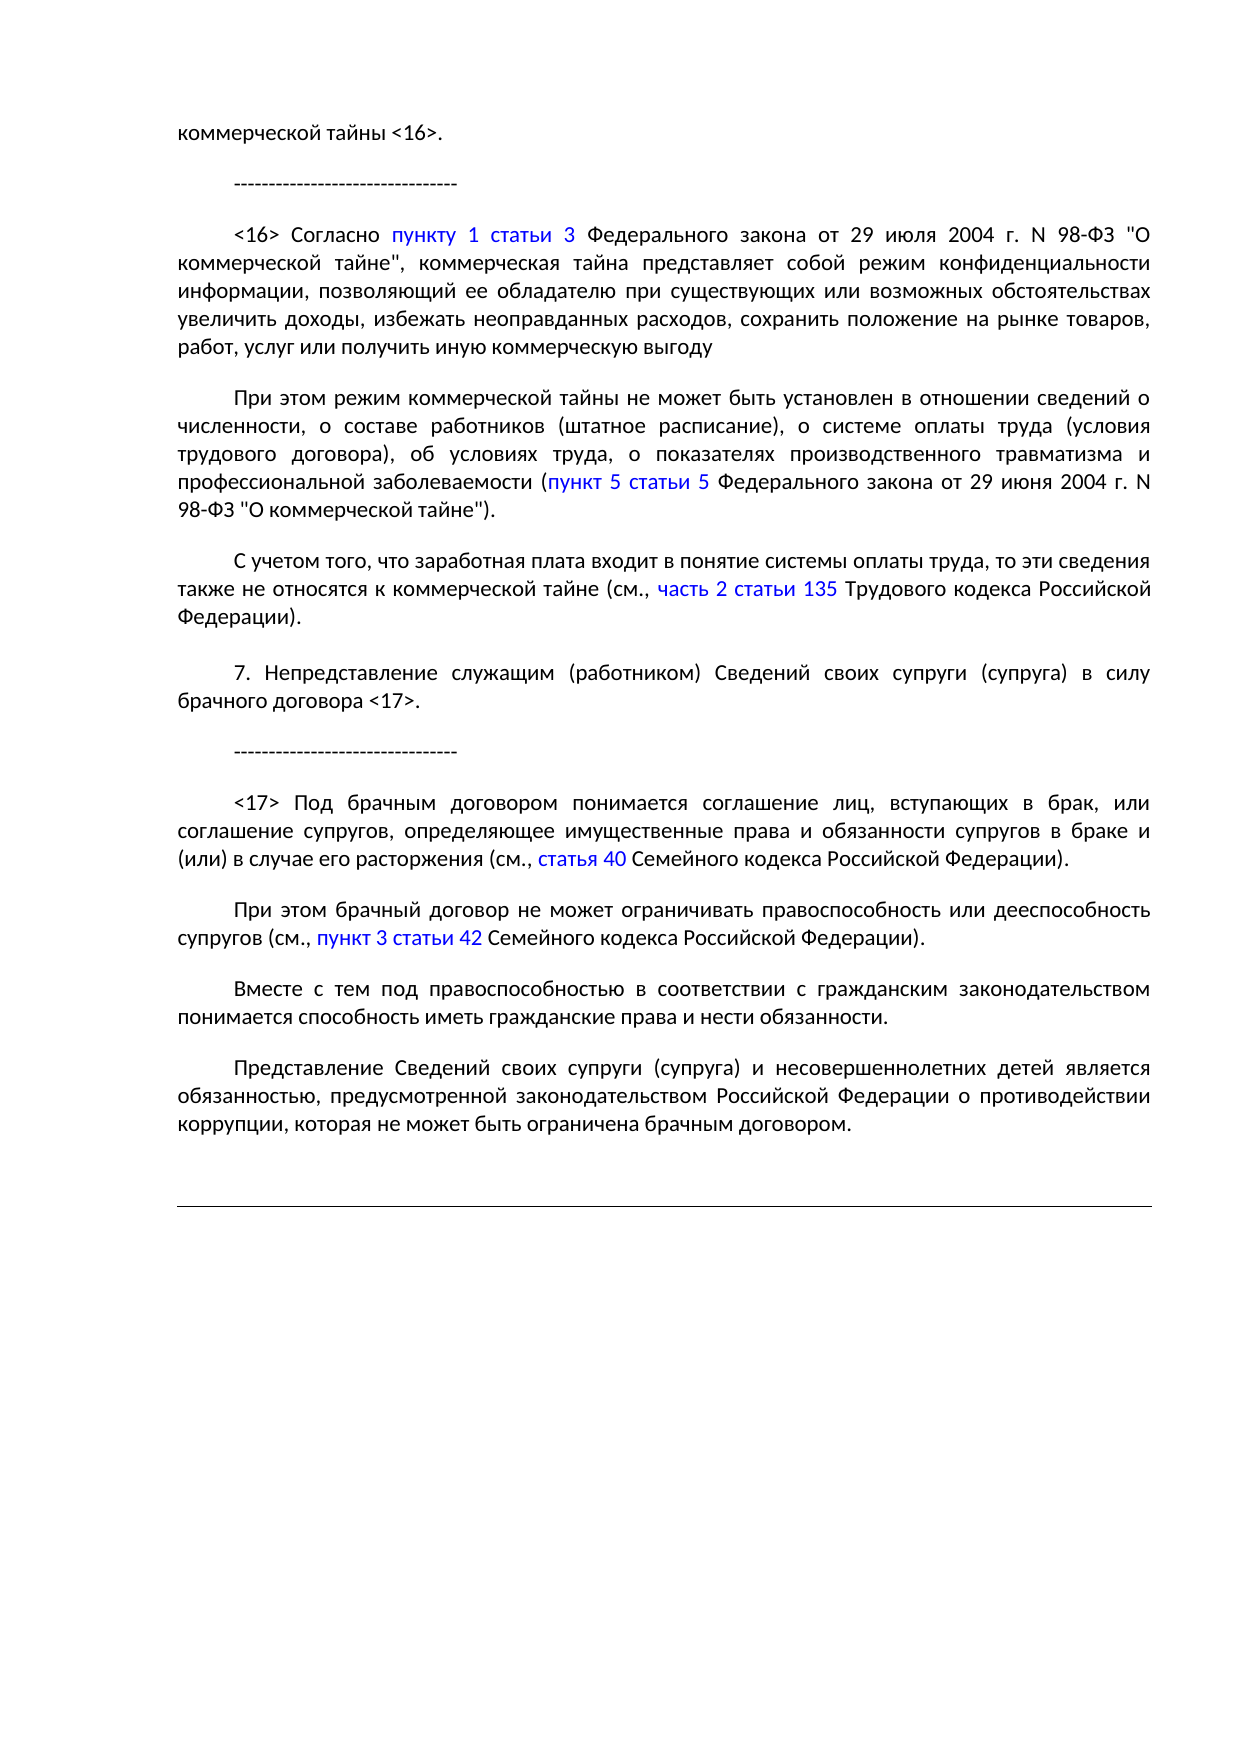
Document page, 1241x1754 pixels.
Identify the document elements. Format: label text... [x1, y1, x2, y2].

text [177, 118, 1152, 146]
text <17> Под брачным договором понимается соглашение лиц, вступающих в брак, или соглашение супругов, определяющее имущественные права и обязанности супругов в браке и (или) в случае его расторжения (см., статья 40 Семейного кодекса Российской Федерации). [177, 788, 1152, 872]
text Представление Сведений своих супруги (супруга) и несовершеннолетних детей является обязанностью, предусмотренной законодательством Российской Федерации о противодействии коррупции, которая не может быть ограничена брачным договором. [177, 1053, 1152, 1137]
text 7. Непредставление служащим (работником) Сведений своих супруги (супруга) в силу брачного договора <17>. [177, 658, 1152, 714]
text -------------------------------- [177, 737, 1152, 765]
text Вместе с тем под правоспособностью в соответствии с гражданским законодательством понимается способность иметь гражданские права и нести обязанности. [177, 974, 1152, 1030]
text При этом брачный договор не может ограничивать правоспособность или дееспособность супругов (см., пункт 3 статьи 42 Семейного кодекса Российской Федерации). [177, 895, 1152, 951]
text -------------------------------- [177, 169, 1152, 197]
text <16> Согласно пункту 1 статьи 3 Федерального закона от 29 июля 2004 г. N 98-ФЗ "О коммерческой тайне", коммерческая тайна представляет собой режим конфиденциальности информации, позволяющий ее обладателю при существующих или возможных обстоятельствах увеличить доходы, избежать неоправданных расходов, сохранить положение на рынке товаров, работ, услуг или получить иную коммерческую выгоду [177, 220, 1152, 360]
text При этом режим коммерческой тайны не может быть установлен в отношении сведений о численности, о составе работников (штатное расписание), о системе оплаты труда (условия трудового договора), об условиях труда, о показателях производственного травматизма и профессиональной заболеваемости (пункт 5 статьи 5 Федерального закона от 29 июня 2004 г. N 98-ФЗ "О коммерческой тайне"). [177, 383, 1152, 523]
text С учетом того, что заработная плата входит в понятие системы оплаты труда, то эти сведения также не относятся к коммерческой тайне (см., часть 2 статьи 135 Трудового кодекса Российской Федерации). [177, 546, 1152, 630]
